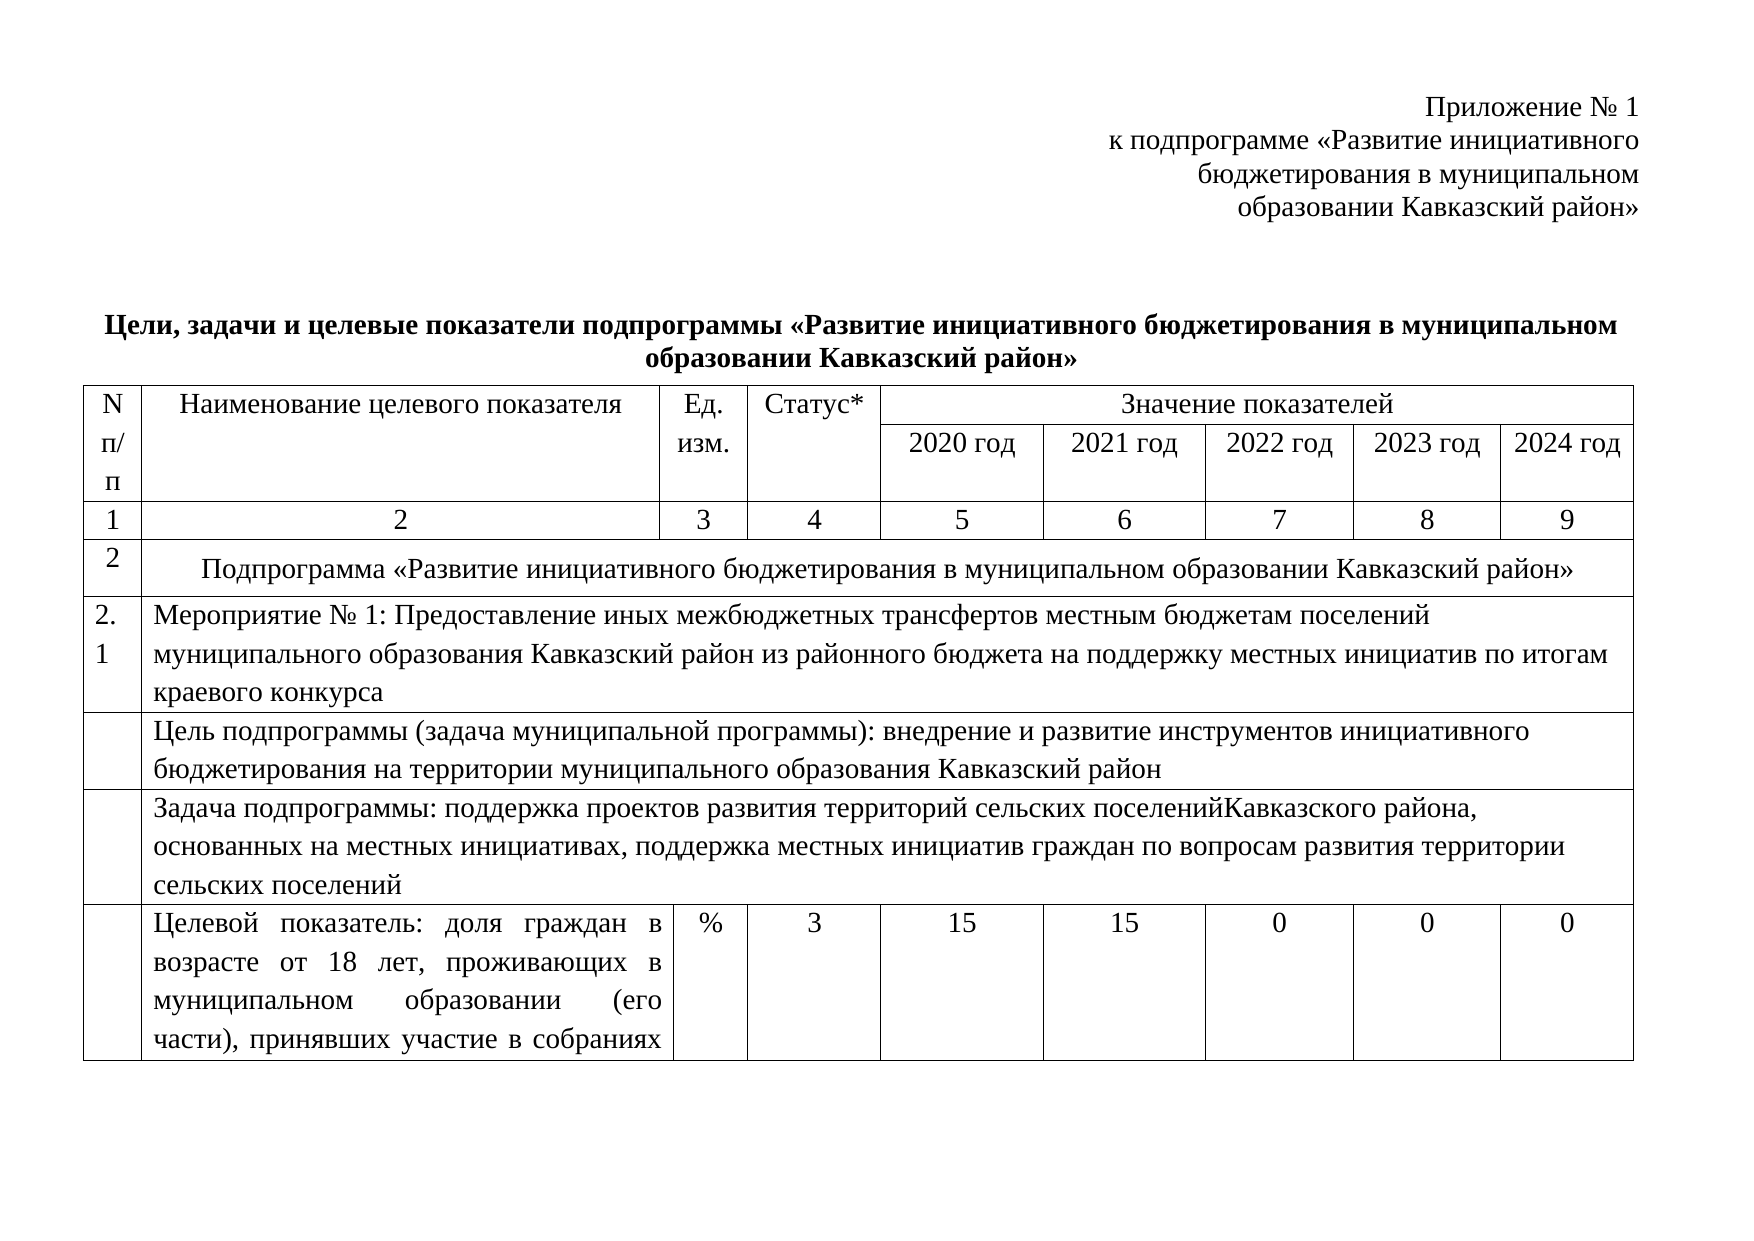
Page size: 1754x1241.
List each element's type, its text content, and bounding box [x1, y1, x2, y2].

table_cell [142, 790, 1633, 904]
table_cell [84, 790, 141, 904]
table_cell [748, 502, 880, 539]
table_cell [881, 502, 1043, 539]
text Приложение № 1 к подпрограмме «Развитие инициативного [83, 89, 1639, 156]
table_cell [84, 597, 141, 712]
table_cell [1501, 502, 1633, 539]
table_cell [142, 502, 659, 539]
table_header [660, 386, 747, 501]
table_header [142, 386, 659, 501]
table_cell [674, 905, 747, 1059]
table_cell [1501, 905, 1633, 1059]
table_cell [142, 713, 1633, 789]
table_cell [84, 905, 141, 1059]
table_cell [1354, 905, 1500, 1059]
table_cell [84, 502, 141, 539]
text Цели, задачи и целевые показатели подпрограммы «Развитие инициативного бюджетирования в муниципальном образовании Кавказский район» [83, 307, 1639, 374]
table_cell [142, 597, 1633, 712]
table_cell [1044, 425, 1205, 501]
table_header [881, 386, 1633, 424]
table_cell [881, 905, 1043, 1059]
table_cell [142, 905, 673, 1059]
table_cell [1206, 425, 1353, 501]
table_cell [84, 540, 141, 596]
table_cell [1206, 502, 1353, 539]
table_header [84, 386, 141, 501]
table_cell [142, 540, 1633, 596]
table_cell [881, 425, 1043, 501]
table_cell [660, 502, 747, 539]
text образовании Кавказский район» [83, 189, 1639, 251]
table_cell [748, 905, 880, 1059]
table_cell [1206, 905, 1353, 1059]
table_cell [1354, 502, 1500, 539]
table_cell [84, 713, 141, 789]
text бюджетирования в муниципальном [83, 156, 1639, 189]
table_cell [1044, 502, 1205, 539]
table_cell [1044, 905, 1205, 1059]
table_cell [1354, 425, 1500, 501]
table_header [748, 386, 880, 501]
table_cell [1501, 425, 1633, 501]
